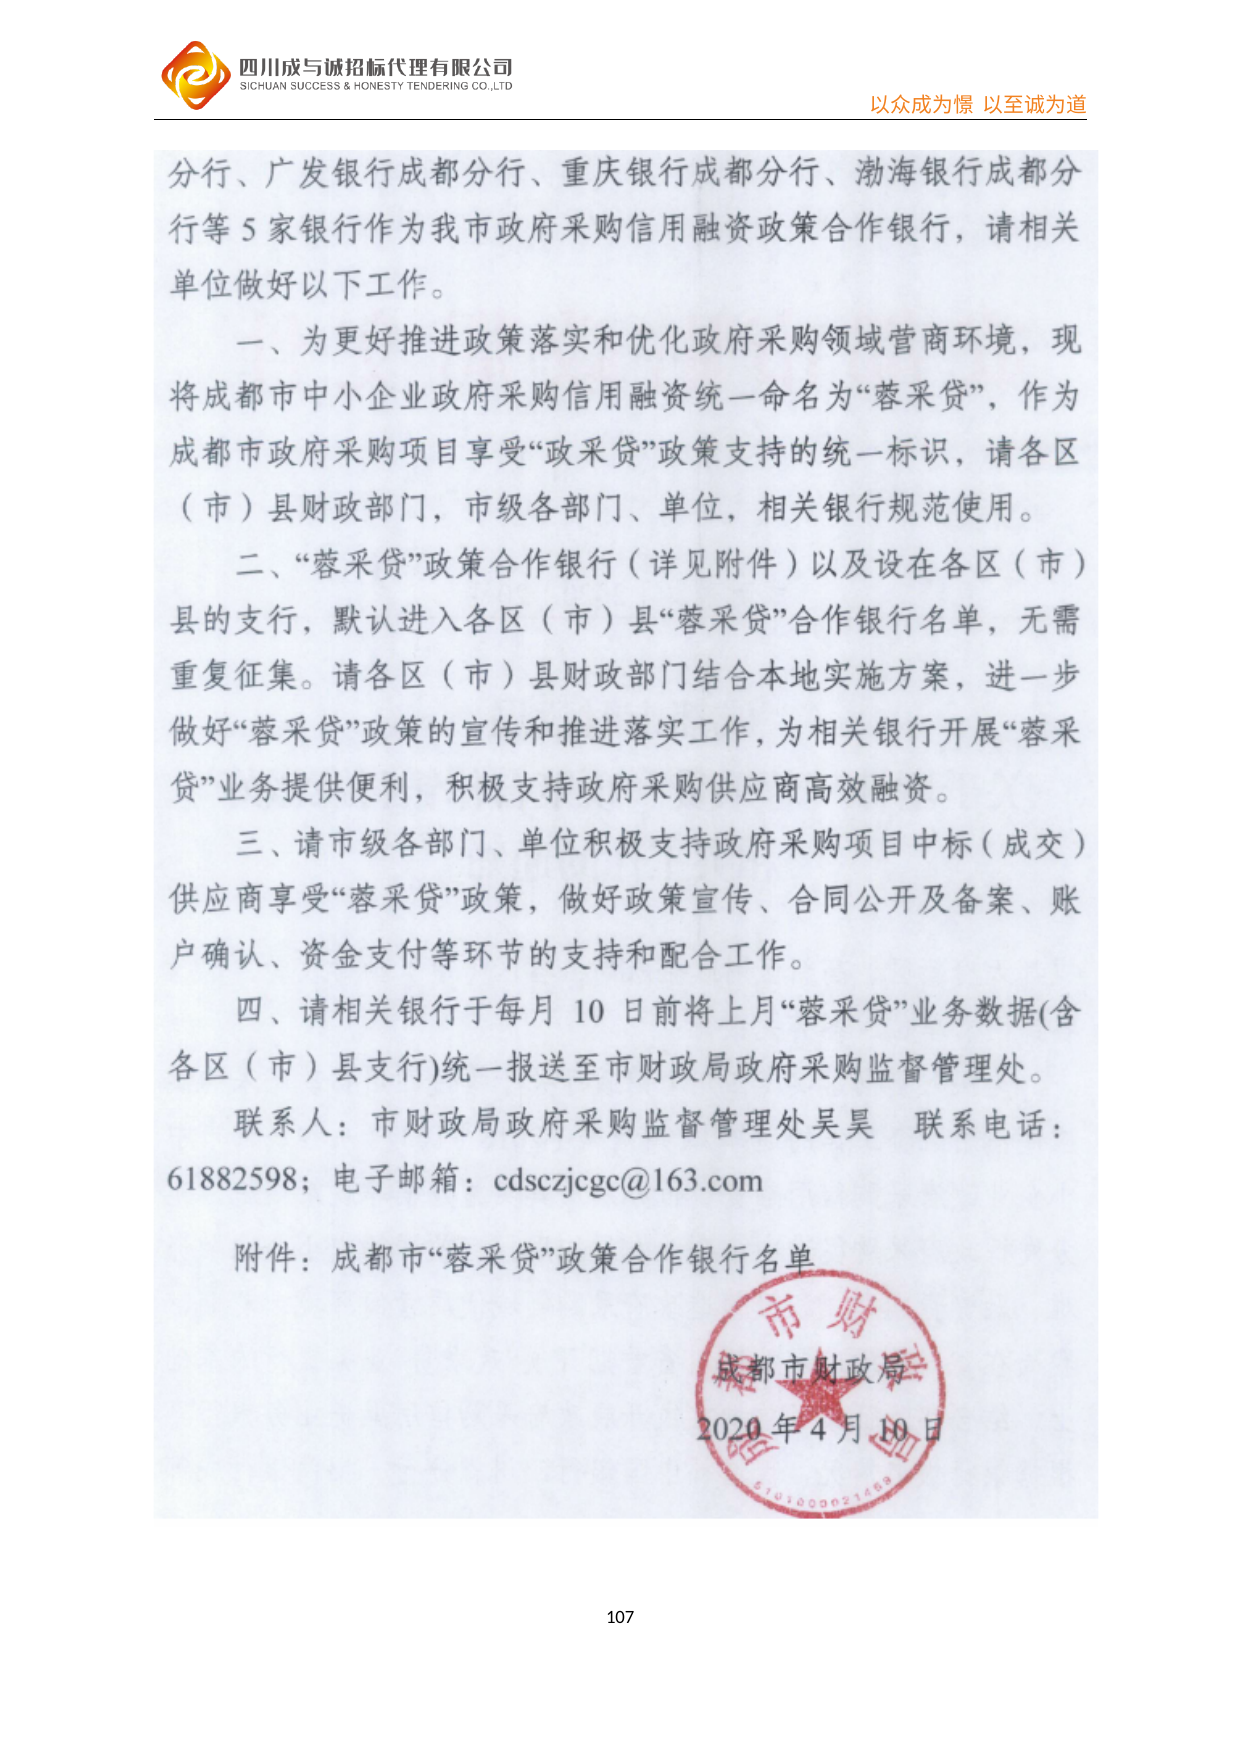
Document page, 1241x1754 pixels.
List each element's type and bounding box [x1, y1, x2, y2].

picture [152, 33, 517, 112]
picture [153, 150, 1099, 1527]
